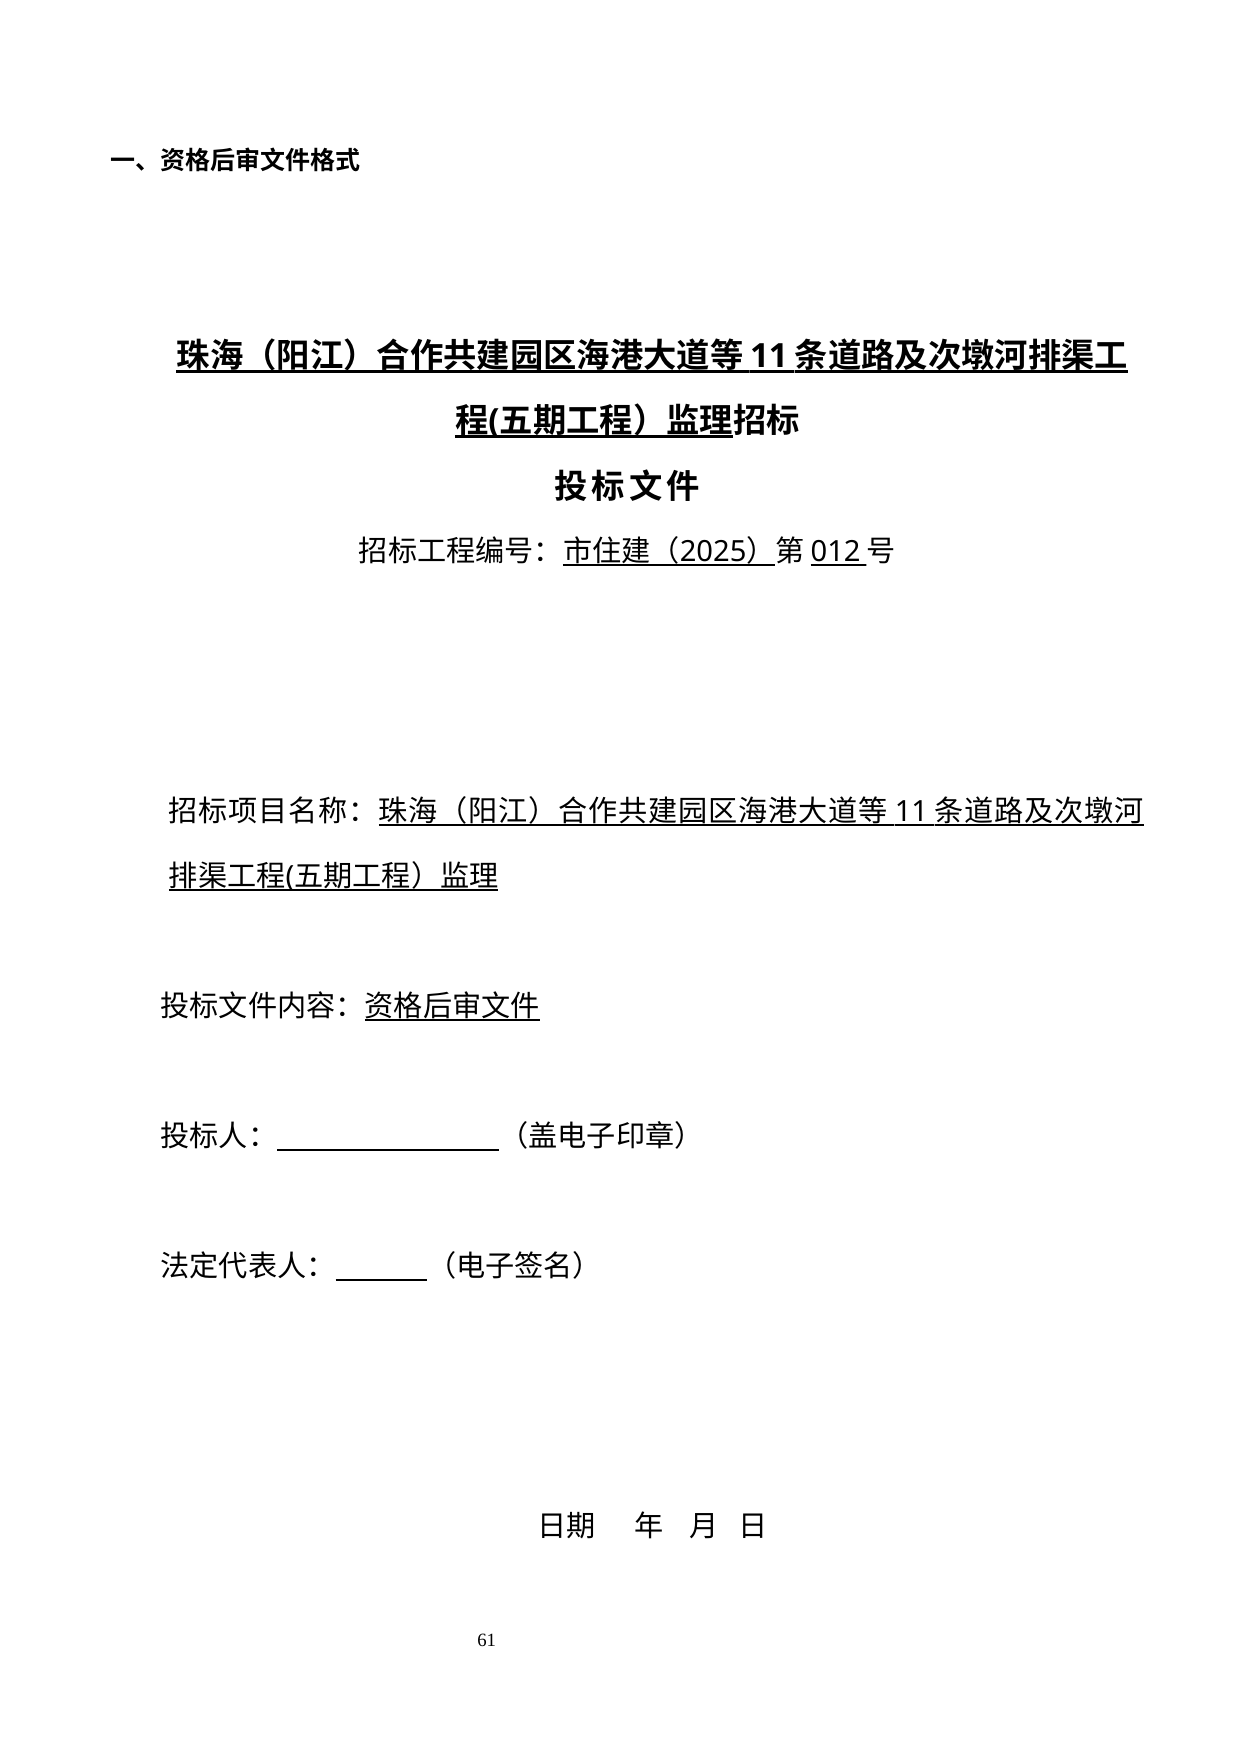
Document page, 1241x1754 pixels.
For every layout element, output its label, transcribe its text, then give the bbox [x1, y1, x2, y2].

text 珠海（阳江）合作共建园区海港大道等11条道路及次墩河排渠工程(五期工程）监理招标 [110, 321, 1144, 451]
text 法定代表人： （电子签名） [110, 1231, 1144, 1296]
text 投标文件 [110, 451, 1144, 516]
text 招标工程编号：市住建（2025）第012号 [110, 516, 1144, 581]
text 日期 年 月 日 [110, 1491, 1144, 1556]
text 一、资格后审文件格式 [110, 126, 1144, 191]
text 投标文件内容：资格后审文件 [110, 971, 1144, 1036]
text 投标人： （盖电子印章） [110, 1101, 1144, 1166]
text 招标项目名称：珠海（阳江）合作共建园区海港大道等11条道路及次墩河排渠工程(五期工程）监理 [169, 776, 1144, 906]
